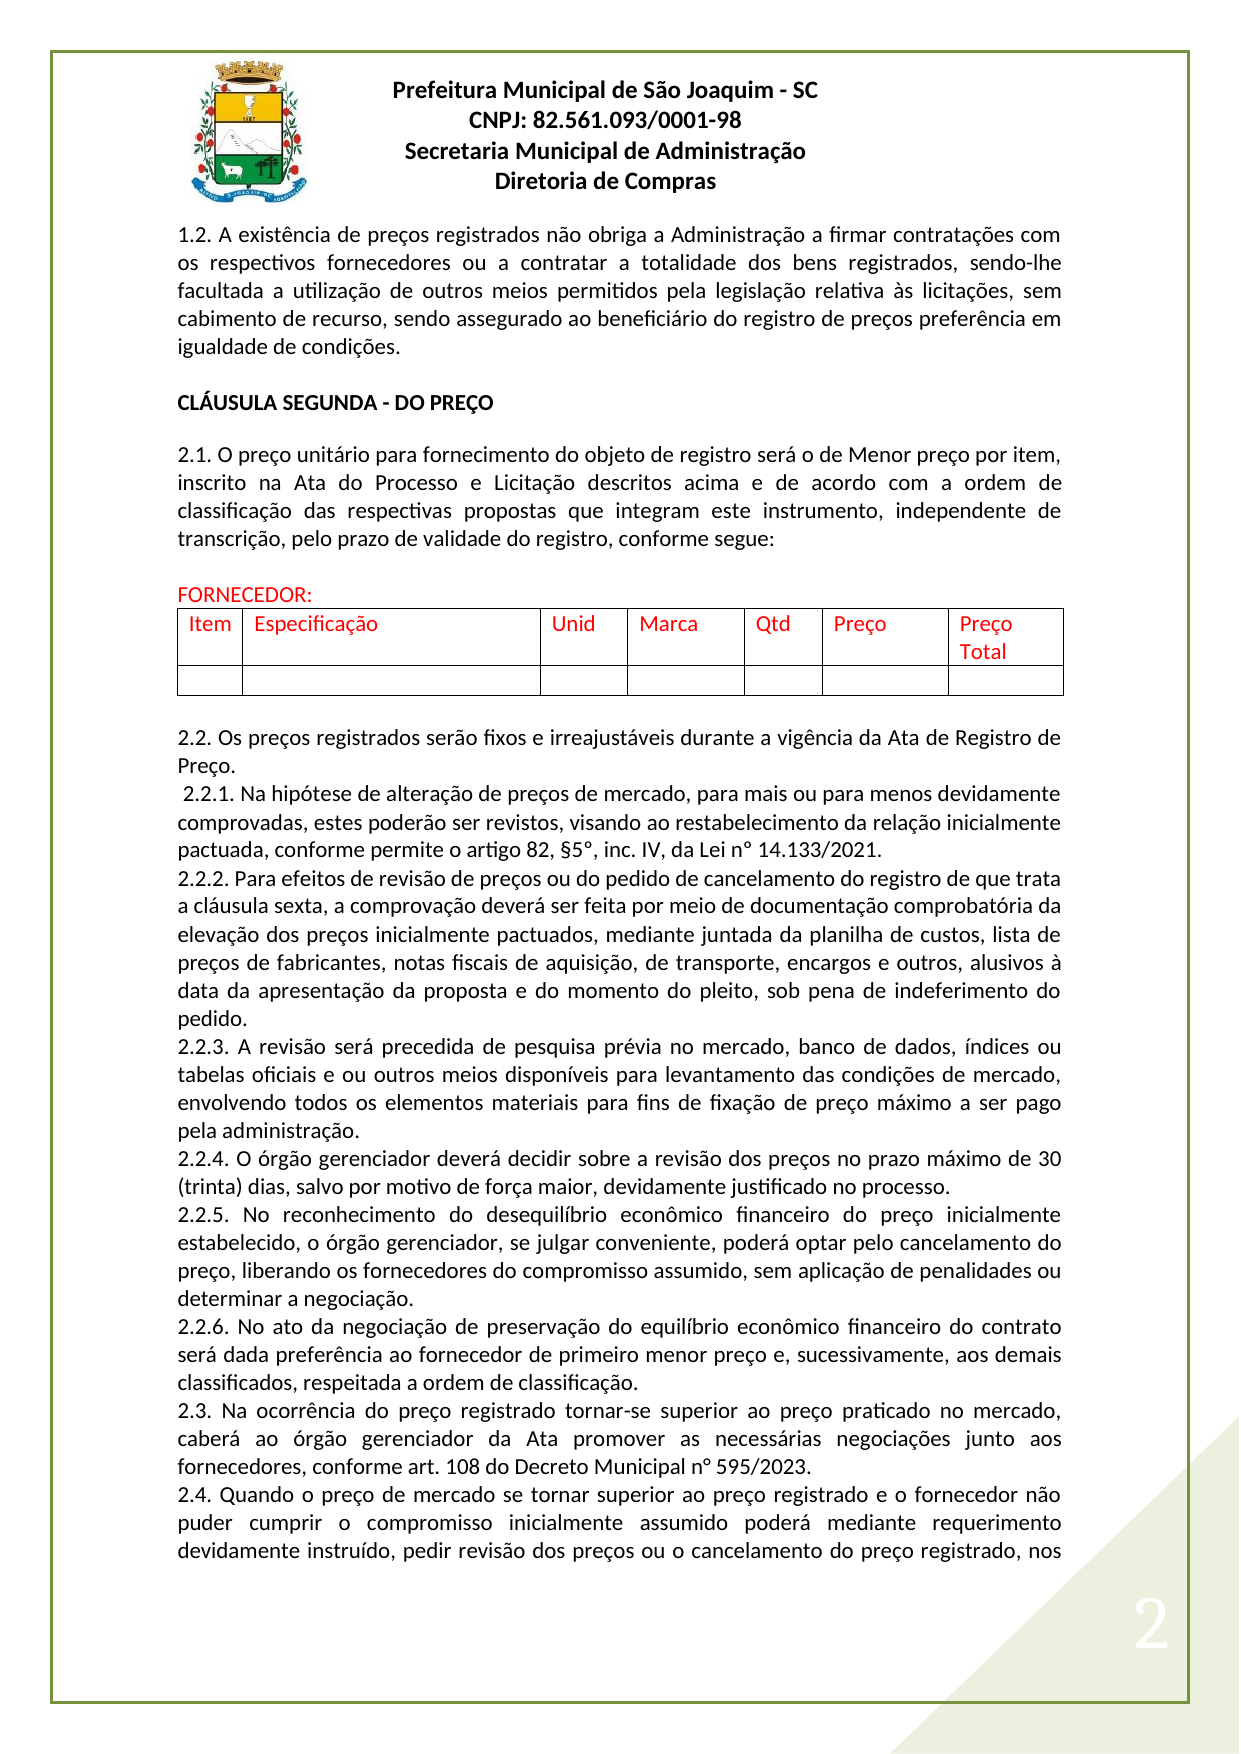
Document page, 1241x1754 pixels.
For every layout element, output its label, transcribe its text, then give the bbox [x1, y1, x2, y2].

table_header Qtd [745, 609, 822, 665]
text 2.2.4. O órgão gerenciador deverá decidir sobre a revisão dos preços no prazo máximo de 30 (trinta) dias, salvo por motivo de força maior, devidamente justificado no processo. [177, 1144, 1063, 1200]
text 2.2.6. No ato da negociação de preservação do equilíbrio econômico financeiro do contrato será dada preferência ao fornecedor de primeiro menor preço e, sucessivamente, aos demais classificados, respeitada a ordem de classificação. [177, 1312, 1063, 1396]
text 2.2. Os preços registrados serão fixos e irreajustáveis durante a vigência da Ata de Registro de Preço. [177, 723, 1063, 779]
text FORNECEDOR: [177, 580, 1063, 608]
text CLÁUSULA SEGUNDA - DO PREÇO [177, 388, 1063, 416]
table_cell [823, 666, 948, 694]
table_header Especificação [243, 609, 540, 665]
table_header Preço [823, 609, 948, 665]
text 2.2.2. Para efeitos de revisão de preços ou do pedido de cancelamento do registro de que trata a cláusula sexta, a comprovação deverá ser feita por meio de documentação comprobatória da elevação dos preços inicialmente pactuados, mediante juntada da planilha de custos, lista de preços de fabricantes, notas fiscais de aquisição, de transporte, encargos e outros, alusivos à data da apresentação da proposta e do momento do pleito, sob pena de indeferimento do pedido. [177, 864, 1063, 1032]
text 1.2. A existência de preços registrados não obriga a Administração a firmar contratações com os respectivos fornecedores ou a contratar a totalidade dos bens registrados, sendo-lhe facultada a utilização de outros meios permitidos pela legislação relativa às licitações, sem cabimento de recurso, sendo assegurado ao beneficiário do registro de preços preferência em igualdade de condições. [177, 220, 1063, 360]
text 2.2.5. No reconhecimento do desequilíbrio econômico financeiro do preço inicialmente estabelecido, o órgão gerenciador, se julgar conveniente, poderá optar pelo cancelamento do preço, liberando os fornecedores do compromisso assumido, sem aplicação de penalidades ou determinar a negociação. [177, 1200, 1063, 1312]
text 2.2.3. A revisão será precedida de pesquisa prévia no mercado, banco de dados, índices ou tabelas oficiais e ou outros meios disponíveis para levantamento das condições de mercado, envolvendo todos os elementos materiais para fins de fixação de preço máximo a ser pago pela administração. [177, 1032, 1063, 1144]
table_cell [628, 666, 744, 694]
table_header Item [178, 609, 242, 665]
table_cell [178, 666, 242, 694]
text 2.1. O preço unitário para fornecimento do objeto de registro será o de Menor preço por item, inscrito na Ata do Processo e Licitação descritos acima e de acordo com a ordem de classificação das respectivas propostas que integram este instrumento, independente de transcrição, pelo prazo de validade do registro, conforme segue: [177, 440, 1063, 552]
table_cell [541, 666, 627, 694]
table_header Marca [628, 609, 744, 665]
text 2.3. Na ocorrência do preço registrado tornar-se superior ao preço praticado no mercado, caberá ao órgão gerenciador da Ata promover as necessárias negociações junto aos fornecedores, conforme art. 108 do Decreto Municipal n° 595/2023. [177, 1396, 1063, 1480]
table_cell [949, 666, 1063, 694]
table_header Unid [541, 609, 627, 665]
text 2.2.1. Na hipótese de alteração de preços de mercado, para mais ou para menos devidamente comprovadas, estes poderão ser revistos, visando ao restabelecimento da relação inicialmente pactuada, conforme permite o artigo 82, §5º, inc. IV, da Lei nº 14.133/2021. [177, 779, 1063, 864]
table_cell [243, 666, 540, 694]
table_cell [745, 666, 822, 694]
picture [182, 54, 314, 208]
table_header Preço Total [949, 609, 1063, 665]
